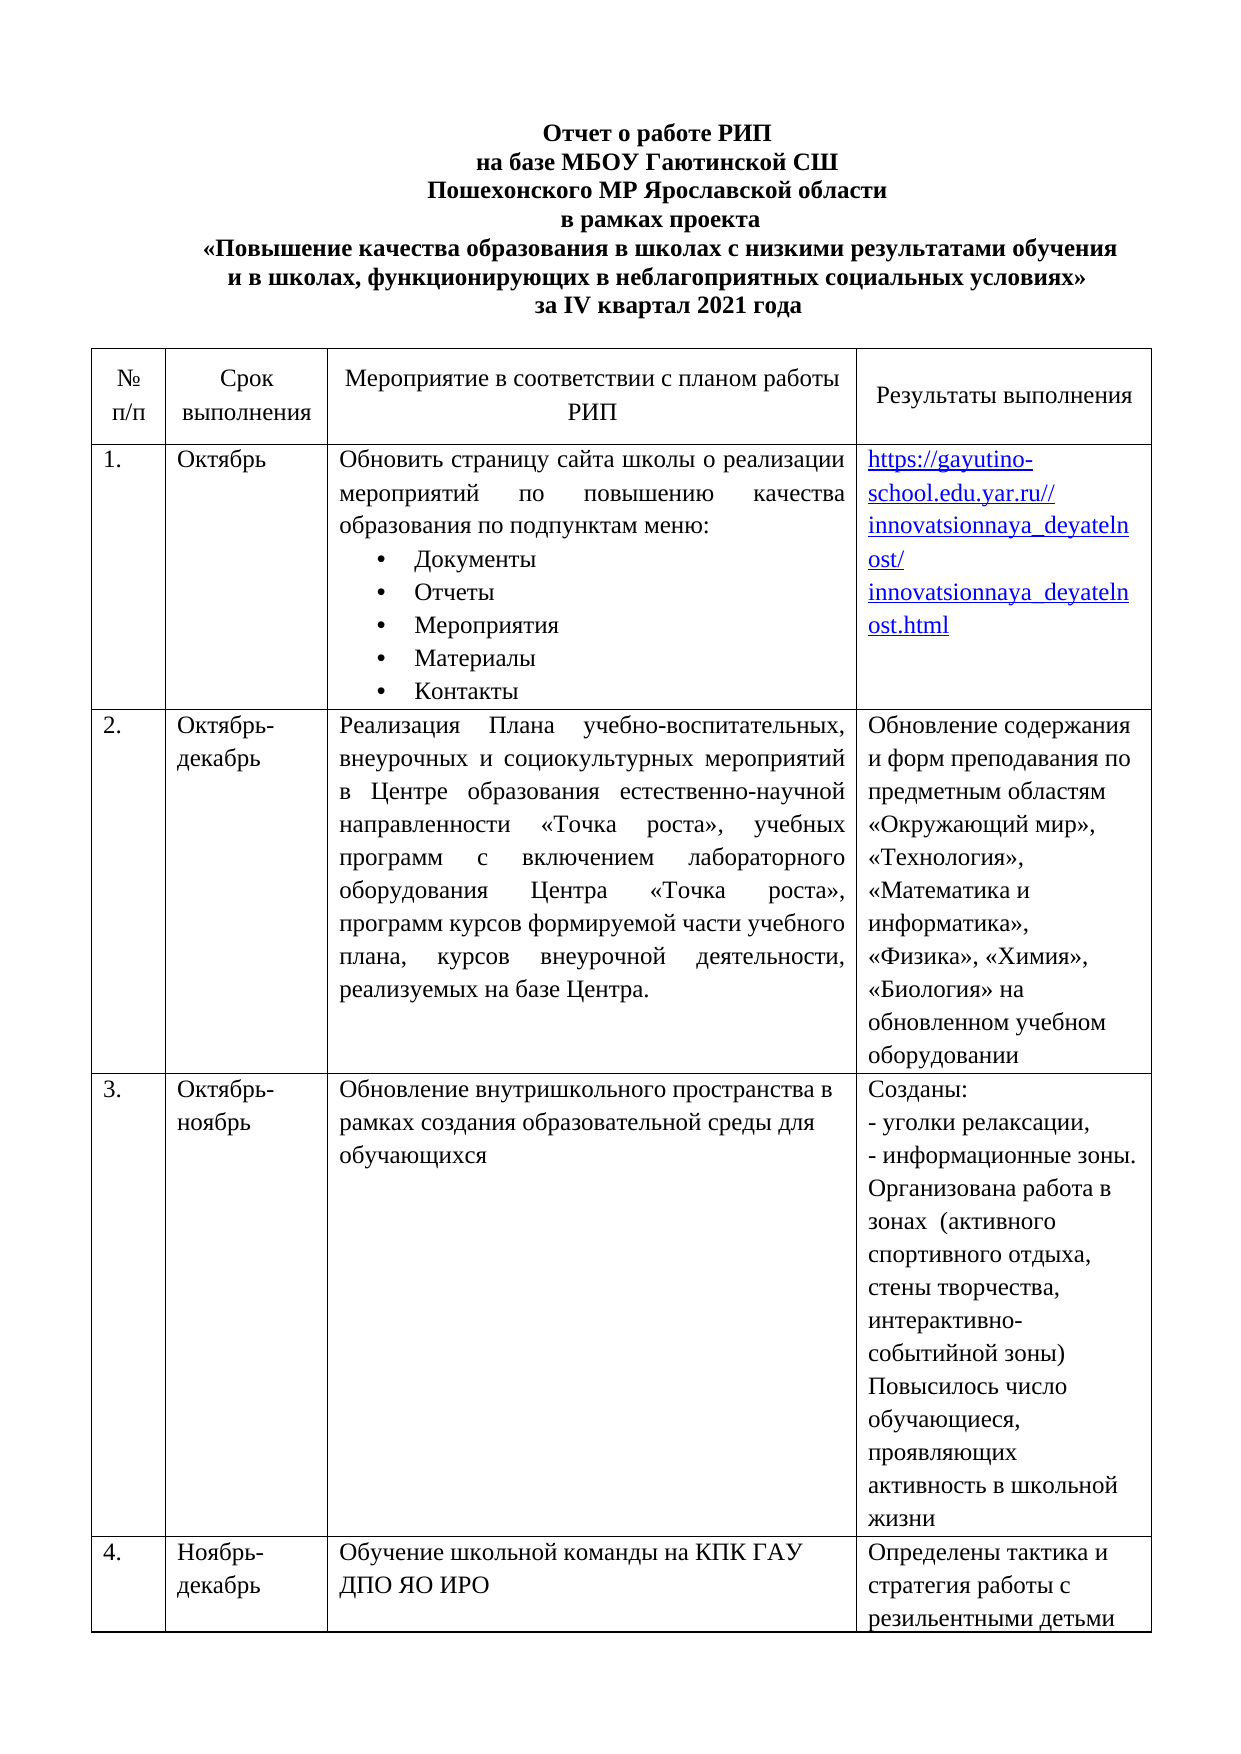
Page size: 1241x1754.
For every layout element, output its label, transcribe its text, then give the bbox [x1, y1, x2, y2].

text на базе МБОУ Гаютинской СШ [103, 147, 1152, 176]
table_cell https://gayutino-school.edu.yar.ru//innovatsionnaya_deyatelnost/innovatsionnaya_deyatelnost.html [857, 445, 1151, 709]
text и в школах, функционирующих в неблагоприятных социальных условиях» за IV квартал 2021 года [103, 262, 1152, 319]
table_cell Ноябрь-декабрь [166, 1537, 327, 1631]
table_cell 1. [92, 445, 165, 709]
table_cell 2. [92, 710, 165, 1073]
table_cell Реализация Плана учебно-воспитательных, внеурочных и социокультурных мероприятий в Центре образования естественно-научной направленности «Точка роста», учебных программ с включением лабораторного оборудования Центра «Точка роста», программ курсов формируемой части учебного плана, курсов внеурочной деятельности, реализуемых на базе Центра. [328, 710, 856, 1073]
text Пошехонского МР Ярославской области [103, 176, 1152, 204]
table_cell Обновление внутришкольного пространства в рамках создания образовательной среды для обучающихся [328, 1074, 856, 1536]
table_cell Октябрь [166, 445, 327, 709]
table_cell Созданы: - уголки релаксации, - информационные зоны. Организована работа в зонах (активного спортивного отдыха, стены творчества, интерактивно-событийной зоны) Повысилось число обучающиеся, проявляющих активность в школьной жизни [857, 1074, 1151, 1536]
table_header № п/п [92, 349, 165, 443]
table_cell Октябрь-ноябрь [166, 1074, 327, 1536]
table_cell Обновить страницу сайта школы о реализации мероприятий по повышению качества образования по подпунктам меню: Документы Отчеты Мероприятия Материалы Контакты [328, 445, 856, 709]
table_cell 4. [92, 1537, 165, 1631]
text Отчет о работе РИП [103, 118, 1152, 147]
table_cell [328, 1537, 856, 1631]
table_cell 3. [92, 1074, 165, 1536]
text в рамках проекта [103, 204, 1152, 233]
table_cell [857, 1537, 1151, 1631]
table_cell Октябрь-декабрь [166, 710, 327, 1073]
table_cell Обновление содержания и форм преподавания по предметным областям «Окружающий мир», «Технология», «Математика и информатика», «Физика», «Химия», «Биология» на обновленном учебном оборудовании [857, 710, 1151, 1073]
table_header Мероприятие в соответствии с планом работы РИП [328, 349, 856, 443]
table_header Результаты выполнения [857, 349, 1151, 443]
text «Повышение качества образования в школах с низкими результатами обучения [103, 233, 1152, 262]
table_header Срок выполнения [166, 349, 327, 443]
